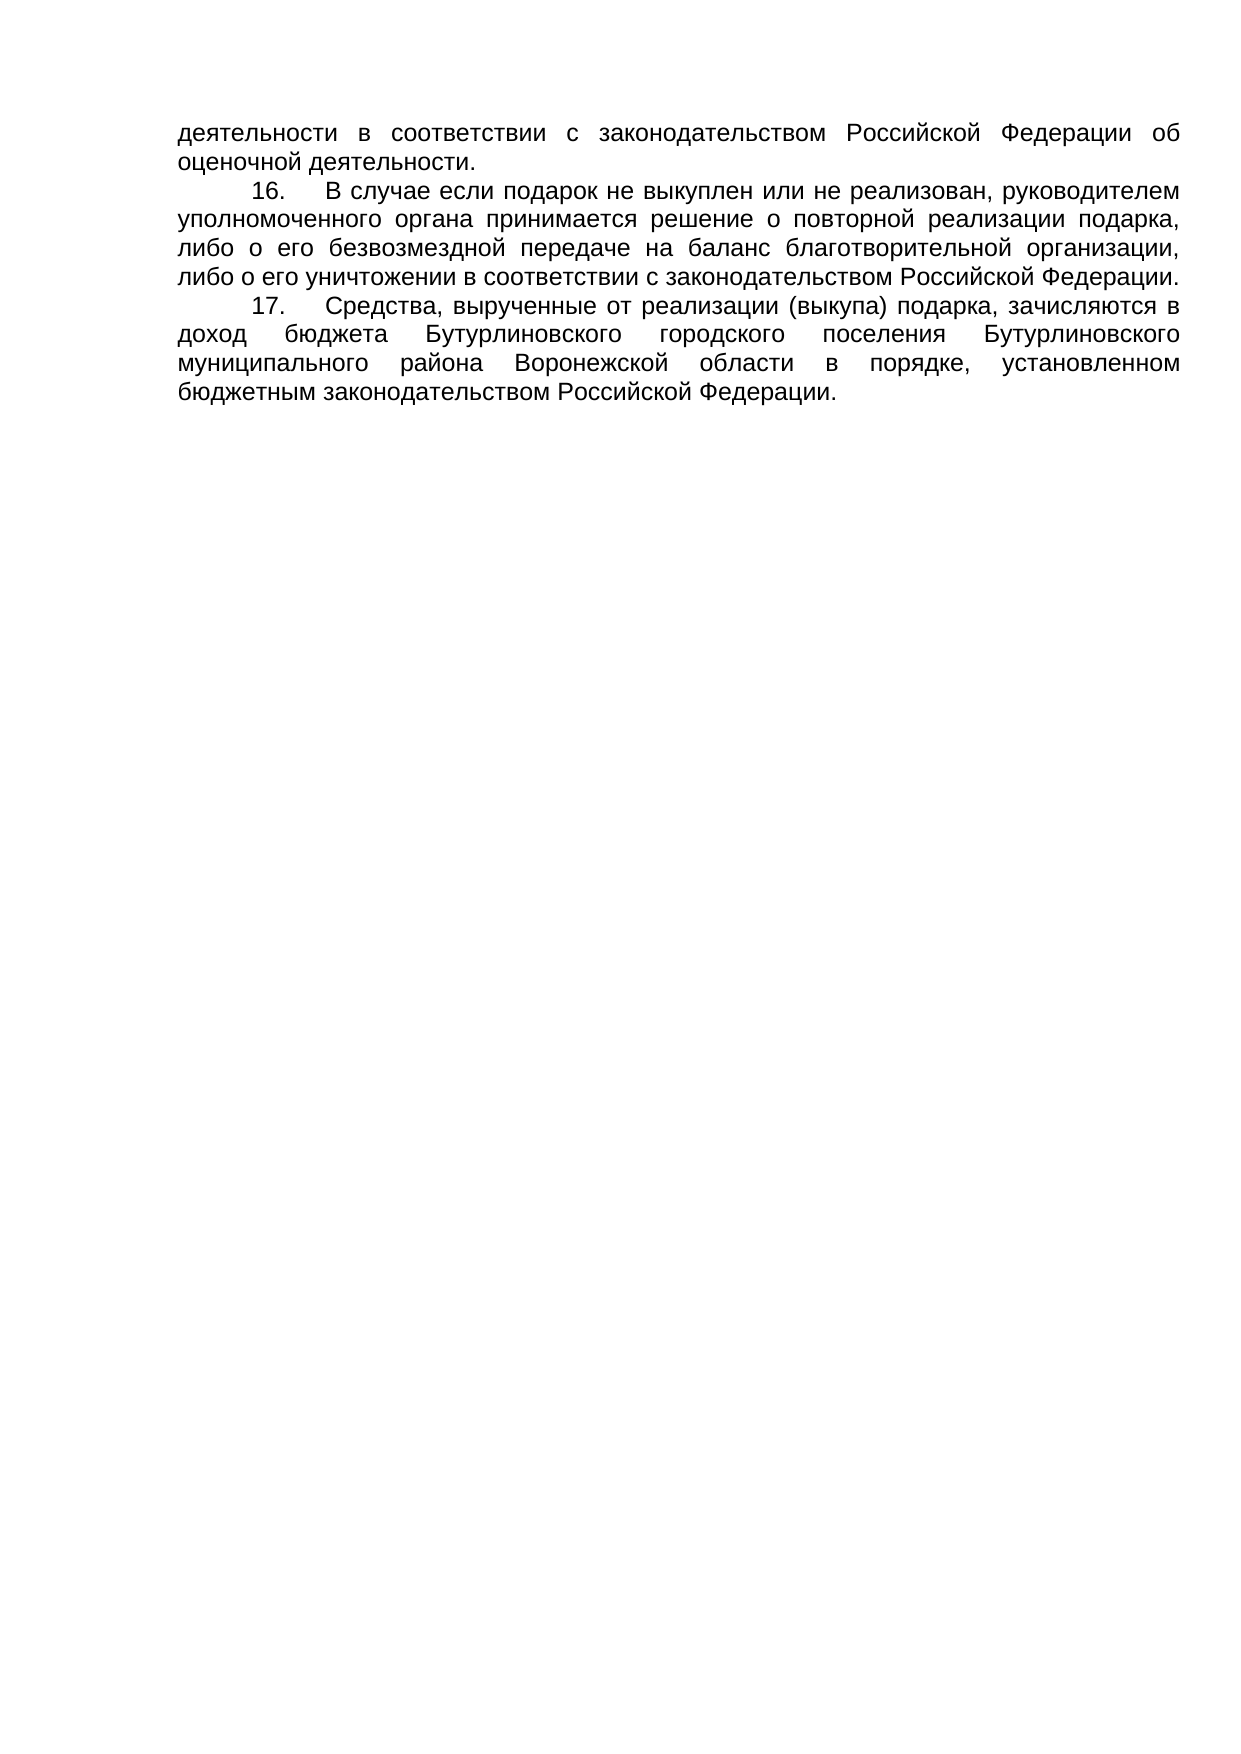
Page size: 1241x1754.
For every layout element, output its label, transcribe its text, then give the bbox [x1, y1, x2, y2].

list Средства, вырученные от реализации (выкупа) подарка, зачисляются в доход бюджета Бутурлиновского городского поселения Бутурлиновского муниципального района Воронежской области в порядке, установленном бюджетным законодательством Российской Федерации. [177, 291, 1181, 406]
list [177, 118, 1181, 176]
list В случае если подарок не выкуплен или не реализован, руководителем уполномоченного органа принимается решение о повторной реализации подарка, либо о его безвозмездной передаче на баланс благотворительной организации, либо о его уничтожении в соответствии с законодательством Российской Федерации. [177, 176, 1181, 291]
